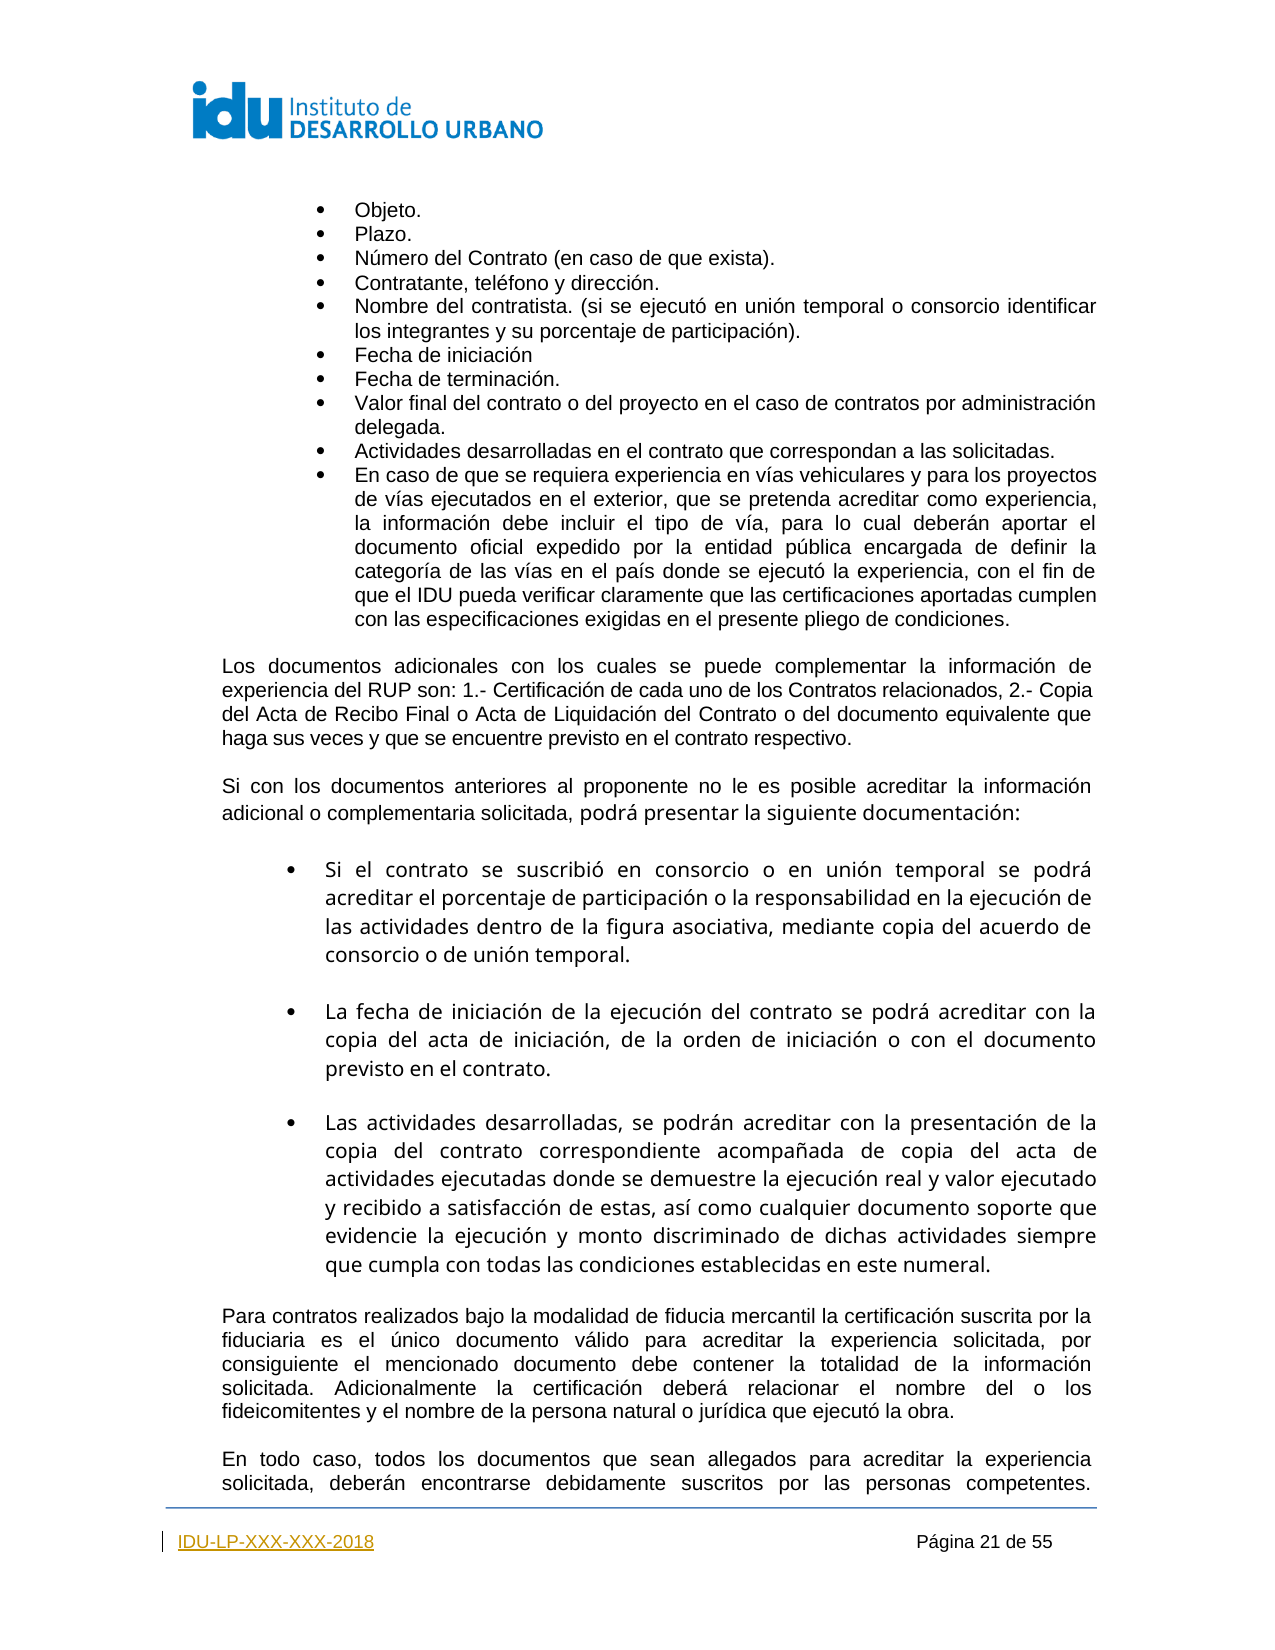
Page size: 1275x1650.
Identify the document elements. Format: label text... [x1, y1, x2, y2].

text Para contratos realizados bajo la modalidad de fiducia mercantil la certificación suscrita por la fiduciaria es el único documento válido para acreditar la experiencia solicitada, por consiguiente el mencionado documento debe contener la totalidad de la información solicitada. Adicionalmente la certificación deberá relacionar el nombre del o los fideicomitentes y el nombre de la persona natural o jurídica que ejecutó la obra. [222, 1303, 1092, 1423]
list Si el contrato se suscribió en consorcio o en unión temporal se podrá acreditar el porcentaje de participación o la responsabilidad en la ejecución de las actividades dentro de la figura asociativa, mediante copia del acuerdo de consorcio o de unión temporal. [287, 855, 1092, 969]
text Si con los documentos anteriores al proponente no le es posible acreditar la información adicional o complementaria solicitada, podrá presentar la siguiente documentación: [222, 774, 1092, 827]
text Los documentos adicionales con los cuales se puede complementar la información de experiencia del RUP son: 1.- Certificación de cada uno de los Contratos relacionados, 2.- Copia del Acta de Recibo Final o Acta de Liquidación del Contrato o del documento equivalente que haga sus veces y que se encuentre previsto en el contrato respectivo. [222, 654, 1092, 750]
list Valor final del contrato o del proyecto en el caso de contratos por administración delegada. [317, 391, 1098, 438]
list Fecha de terminación. [317, 366, 1098, 391]
list En caso de que se requiera experiencia en vías vehiculares y para los proyectos de vías ejecutados en el exterior, que se pretenda acreditar como experiencia, la información debe incluir el tipo de vía, para lo cual deberán aportar el documento oficial expedido por la entidad pública encargada de definir la categoría de las vías en el país donde se ejecutó la experiencia, con el fin de que el IDU pueda verificar claramente que las certificaciones aportadas cumplen con las especificaciones exigidas en el presente pliego de condiciones. [317, 463, 1098, 630]
list Plazo. [317, 222, 1098, 246]
list Nombre del contratista. (si se ejecutó en unión temporal o consorcio identificar los integrantes y su porcentaje de participación). [317, 294, 1098, 342]
list Las actividades desarrolladas, se podrán acreditar con la presentación de la copia del contrato correspondiente acompañada de copia del acta de actividades ejecutadas donde se demuestre la ejecución real y valor ejecutado y recibido a satisfacción de estas, así como cualquier documento soporte que evidencie la ejecución y monto discriminado de dichas actividades siempre que cumpla con todas las condiciones establecidas en este numeral. [287, 1108, 1098, 1278]
list La fecha de iniciación de la ejecución del contrato se podrá acreditar con la copia del acta de iniciación, de la orden de iniciación o con el documento previsto en el contrato. [287, 997, 1098, 1082]
list Contratante, teléfono y dirección. [317, 270, 1098, 294]
list Número del Contrato (en caso de que exista). [317, 246, 1098, 270]
list Fecha de iniciación [317, 342, 1098, 366]
picture [177, 73, 557, 151]
list Objeto. [317, 198, 1098, 222]
list Actividades desarrolladas en el contrato que correspondan a las solicitadas. [317, 438, 1098, 463]
